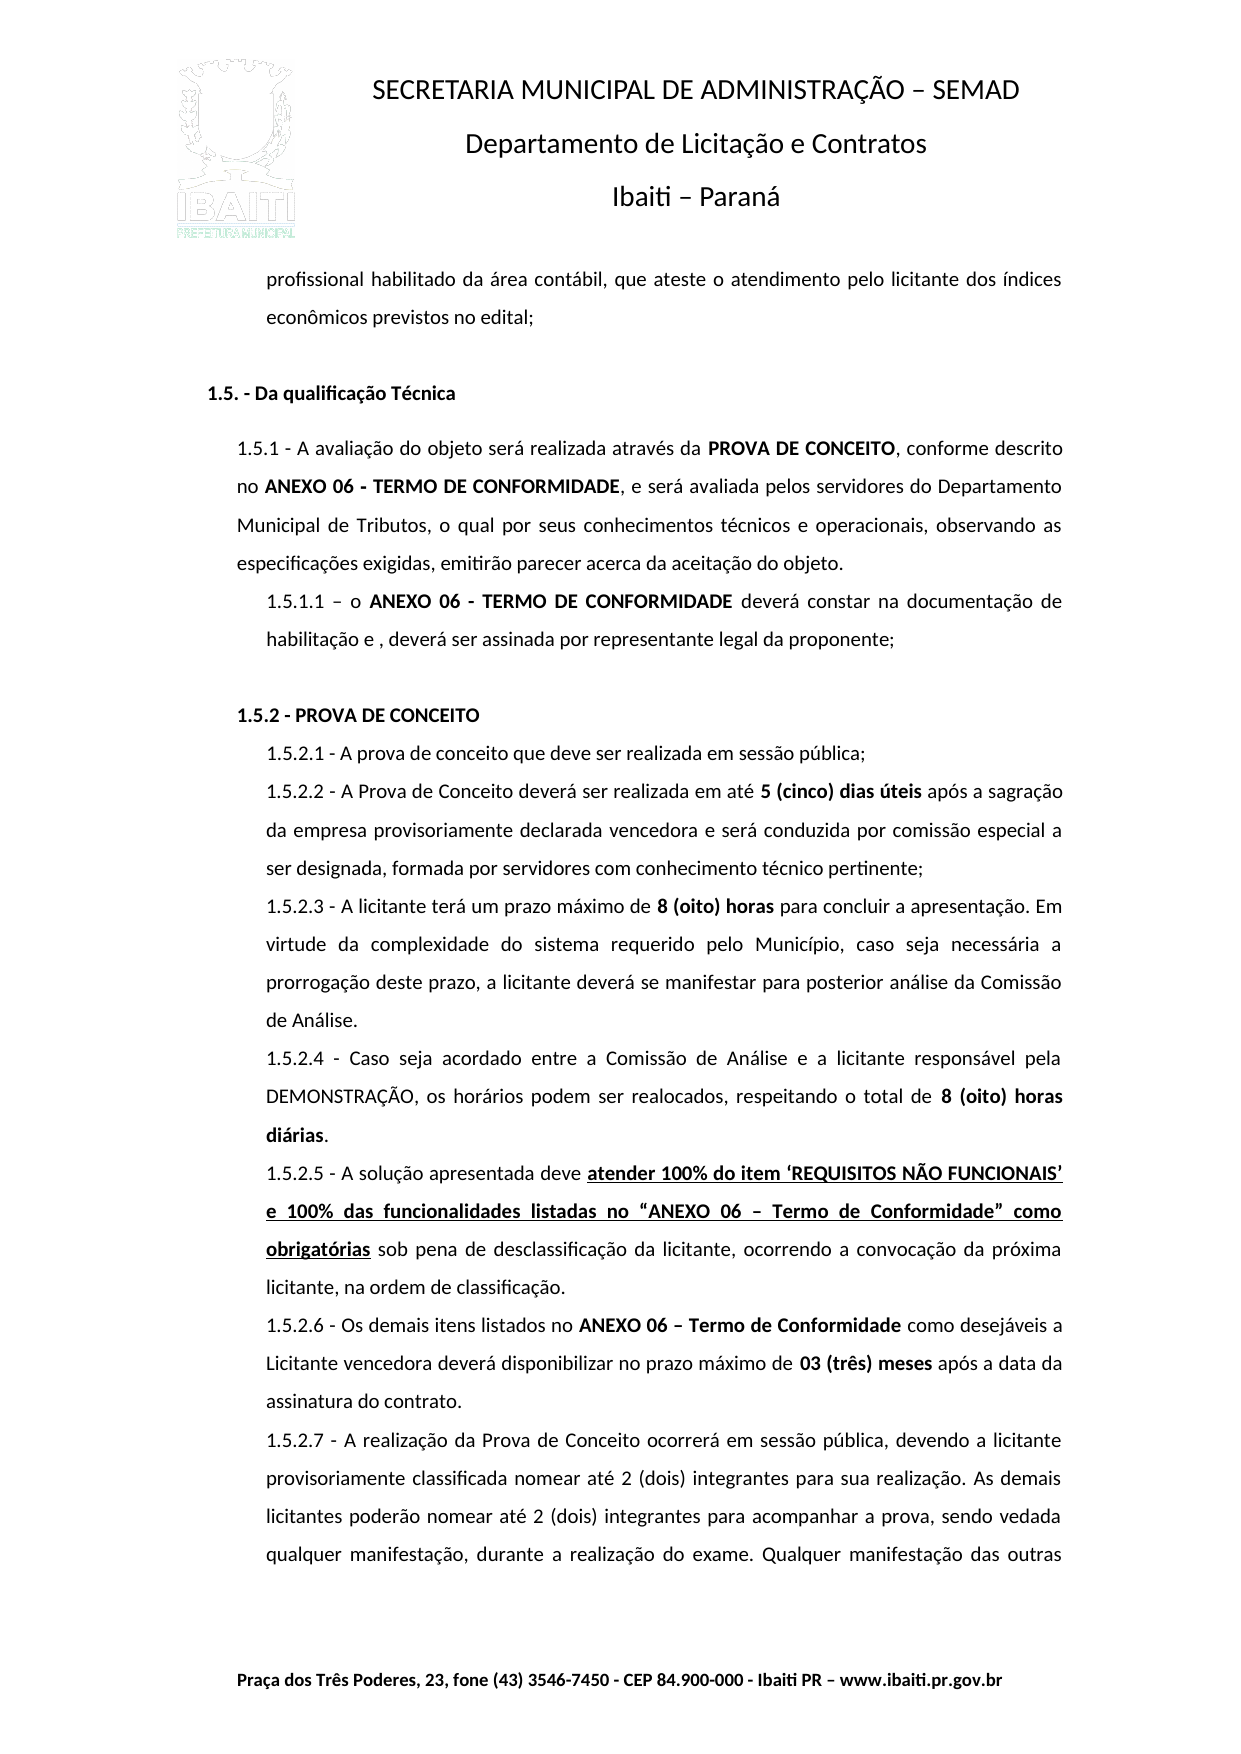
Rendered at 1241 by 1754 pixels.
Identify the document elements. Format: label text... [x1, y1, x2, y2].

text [266, 1427, 1063, 1567]
text 1.5.2.1 - A prova de conceito que deve ser realizada em sessão pública; [266, 741, 1063, 766]
text 1.5. - Da qualificação Técnica [207, 380, 1063, 406]
text 1.5.2 - PROVA DE CONCEITO [237, 702, 1063, 728]
text 1.5.2.5 - A solução apresentada deve atender 100% do item ‘REQUISITOS NÃO FUNCIONAIS’ e 100% das funcionalidades listadas no “ANEXO 06 – Termo de Conformidade” como obrigatórias sob pena de desclassificação da licitante, ocorrendo a convocação da próxima licitante, na ordem de classificação. [266, 1160, 1063, 1220]
text 1.5.2.2 - A Prova de Conceito deverá ser realizada em até 5 (cinco) dias úteis após a sagração da empresa provisoriamente declarada vencedora e será conduzida por comissão especial a ser designada, formada por servidores com conhecimento técnico pertinente; [266, 779, 1063, 880]
text 1.5.2.5 - A solução apresentada deve atender 100% do item ‘REQUISITOS NÃO FUNCIONAIS’ e 100% das funcionalidades listadas no “ANEXO 06 – Termo de Conformidade” como obrigatórias sob pena de desclassificação da licitante, ocorrendo a convocação da próxima licitante, na ordem de classificação. [266, 1221, 1063, 1300]
text 1.5.2.4 - Caso seja acordado entre a Comissão de Análise e a licitante responsável pela DEMONSTRAÇÃO, os horários podem ser realocados, respeitando o total de 8 (oito) horas diárias. [266, 1046, 1063, 1147]
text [266, 266, 1063, 329]
text 1.5.1.1 – o ANEXO 06 - TERMO DE CONFORMIDADE deverá constar na documentação de habilitação e , deverá ser assinada por representante legal da proponente; [266, 588, 1063, 652]
text 1.5.1 - A avaliação do objeto será realizada através da PROVA DE CONCEITO, conforme descrito no ANEXO 06 - TERMO DE CONFORMIDADE, e será avaliada pelos servidores do Departamento Municipal de Tributos, o qual por seus conhecimentos técnicos e operacionais, observando as especificações exigidas, emitirão parecer acerca da aceitação do objeto. [237, 436, 1063, 575]
text 1.5.2.3 - A licitante terá um prazo máximo de 8 (oito) horas para concluir a apresentação. Em virtude da complexidade do sistema requerido pelo Município, caso seja necessária a prorrogação deste prazo, a licitante deverá se manifestar para posterior análise da Comissão de Análise. [266, 893, 1063, 1033]
text 1.5.2.6 - Os demais itens listados no ANEXO 06 – Termo de Conformidade como desejáveis a Licitante vencedora deverá disponibilizar no prazo máximo de 03 (três) meses após a data da assinatura do contrato. [266, 1312, 1063, 1414]
